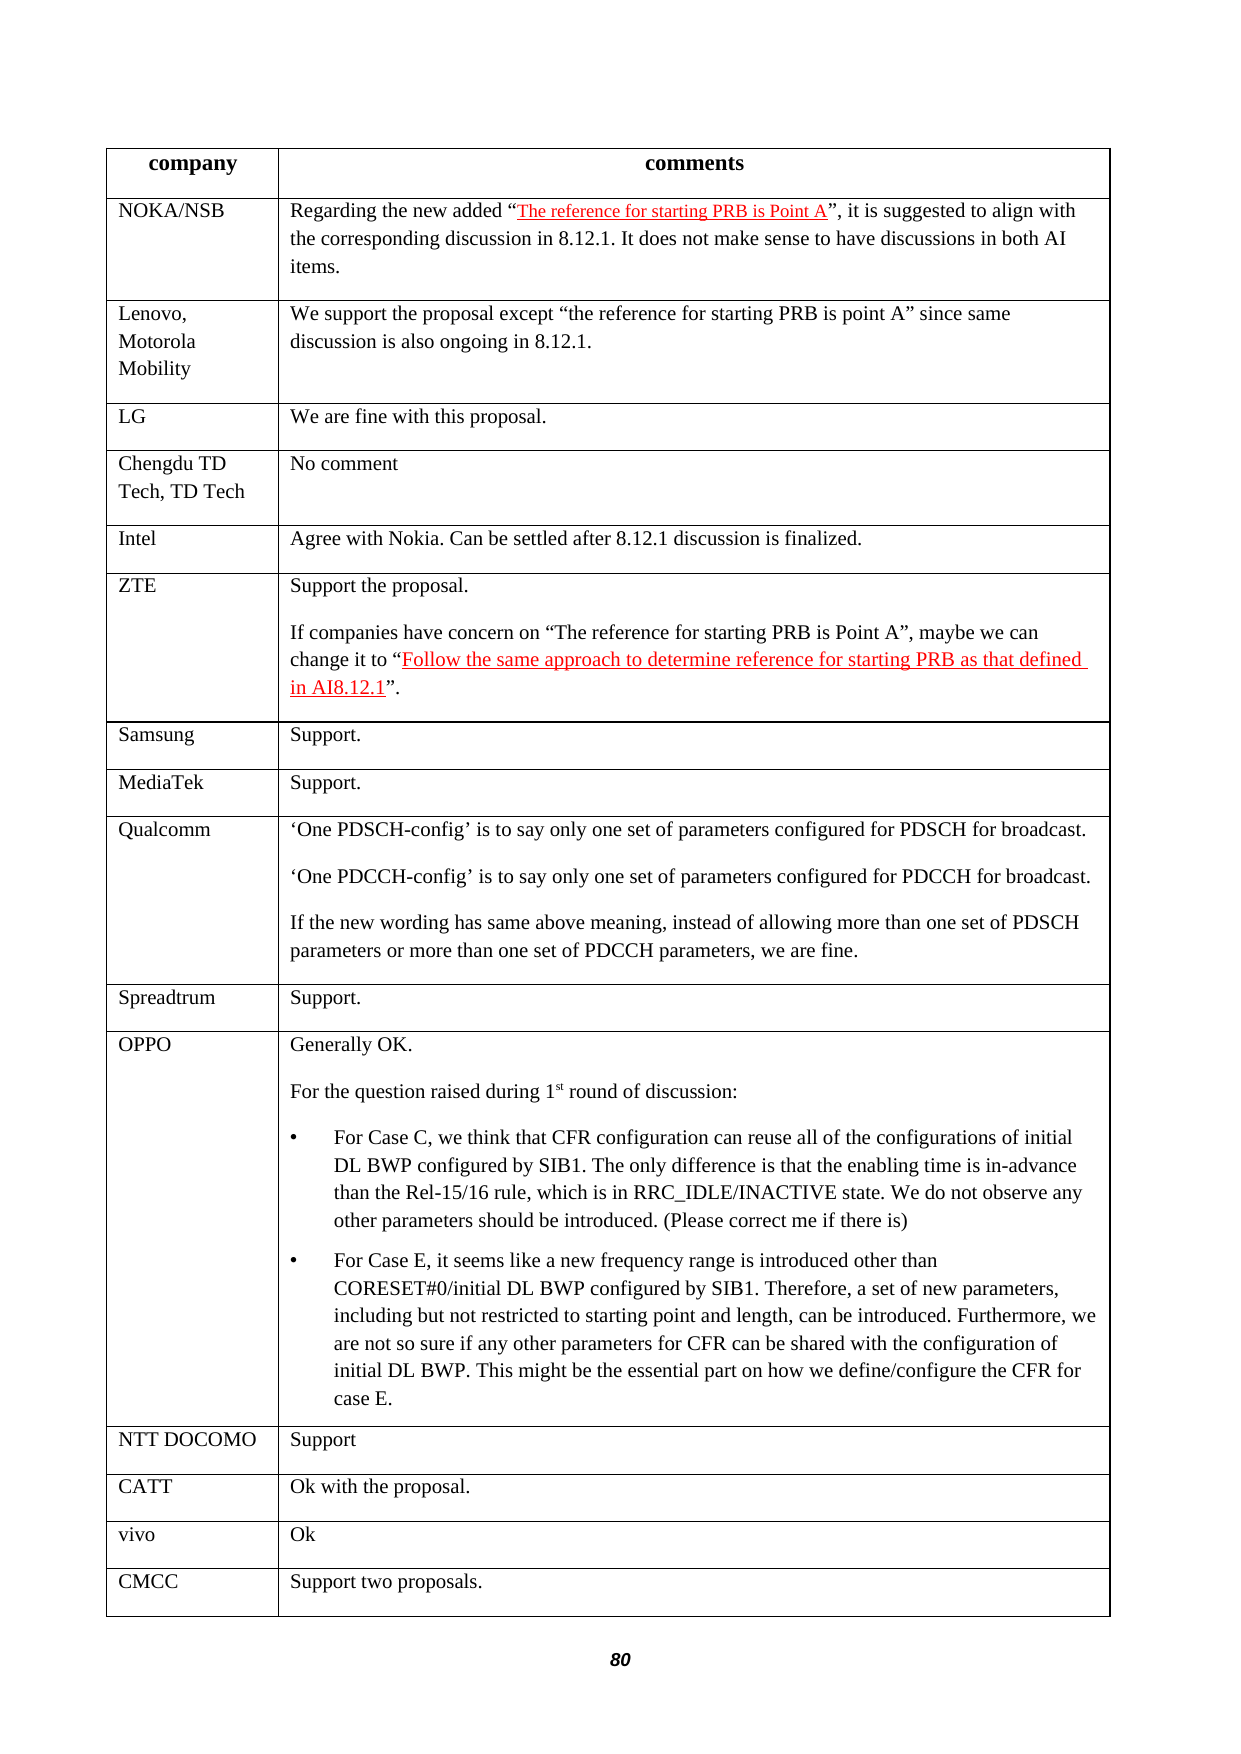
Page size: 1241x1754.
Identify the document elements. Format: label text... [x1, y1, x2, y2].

table_cell ‘One PDSCH-config’ is to say only one set of parameters configured for PDSCH for broadcast. ‘One PDCCH-config’ is to say only one set of parameters configured for PDCCH for broadcast. If the new wording has same above meaning, instead of allowing more than one set of PDSCH parameters or more than one set of PDCCH parameters, we are fine. [279, 817, 1109, 984]
table_cell MediaTek [107, 770, 278, 816]
table_cell CATT [107, 1475, 278, 1521]
table_header company [107, 149, 278, 197]
table_cell Ok [279, 1522, 1109, 1568]
table_cell No comment [279, 451, 1109, 525]
table_cell Support. [279, 770, 1109, 816]
table_cell Lenovo, Motorola Mobility [107, 301, 278, 403]
table_cell Spreadtrum [107, 985, 278, 1031]
table_cell LG [107, 404, 278, 450]
table_cell Samsung [107, 723, 278, 769]
table_cell Ok with the proposal. [279, 1475, 1109, 1521]
table_cell Chengdu TD Tech, TD Tech [107, 451, 278, 525]
table_cell Support [279, 1427, 1109, 1473]
table_cell NOKA/NSB [107, 199, 278, 300]
table_cell OPPO [107, 1032, 278, 1426]
table_cell ZTE [107, 574, 278, 721]
table_cell Support the proposal. If companies have concern on “The reference for starting PRB is Point A”, maybe we can change it to “Follow the same approach to determine reference for starting PRB as that defined in AI8.12.1”. [279, 574, 1109, 721]
table_cell We support the proposal except “the reference for starting PRB is point A” since same discussion is also ongoing in 8.12.1. [279, 301, 1109, 403]
table_cell Support. [279, 723, 1109, 769]
table_cell NTT DOCOMO [107, 1427, 278, 1473]
table_cell We are fine with this proposal. [279, 404, 1109, 450]
table_cell Generally OK. For the question raised during 1st round of discussion: For Case C, we think that CFR configuration can reuse all of the configurations of initial DL BWP configured by SIB1. The only difference is that the enabling time is in-advance than the Rel-15/16 rule, which is in RRC_IDLE/INACTIVE state. We do not observe any other parameters should be introduced. (Please correct me if there is) For Case E, it seems like a new frequency range is introduced other than CORESET#0/initial DL BWP configured by SIB1. Therefore, a set of new parameters, including but not restricted to starting point and length, can be introduced. Furthermore, we are not so sure if any other parameters for CFR can be shared with the configuration of initial DL BWP. This might be the essential part on how we define/configure the CFR for case E. [279, 1032, 1109, 1426]
table_cell Regarding the new added “The reference for starting PRB is Point A”, it is suggested to align with the corresponding discussion in 8.12.1. It does not make sense to have discussions in both AI items. [279, 199, 1109, 300]
table_cell CMCC [107, 1569, 278, 1616]
table_cell Support. [279, 985, 1109, 1031]
table_cell vivo [107, 1522, 278, 1568]
table_cell Intel [107, 526, 278, 572]
table_cell Support two proposals. [279, 1569, 1109, 1616]
table_cell Qualcomm [107, 817, 278, 984]
table_header comments [279, 149, 1109, 197]
table_cell Agree with Nokia. Can be settled after 8.12.1 discussion is finalized. [279, 526, 1109, 572]
